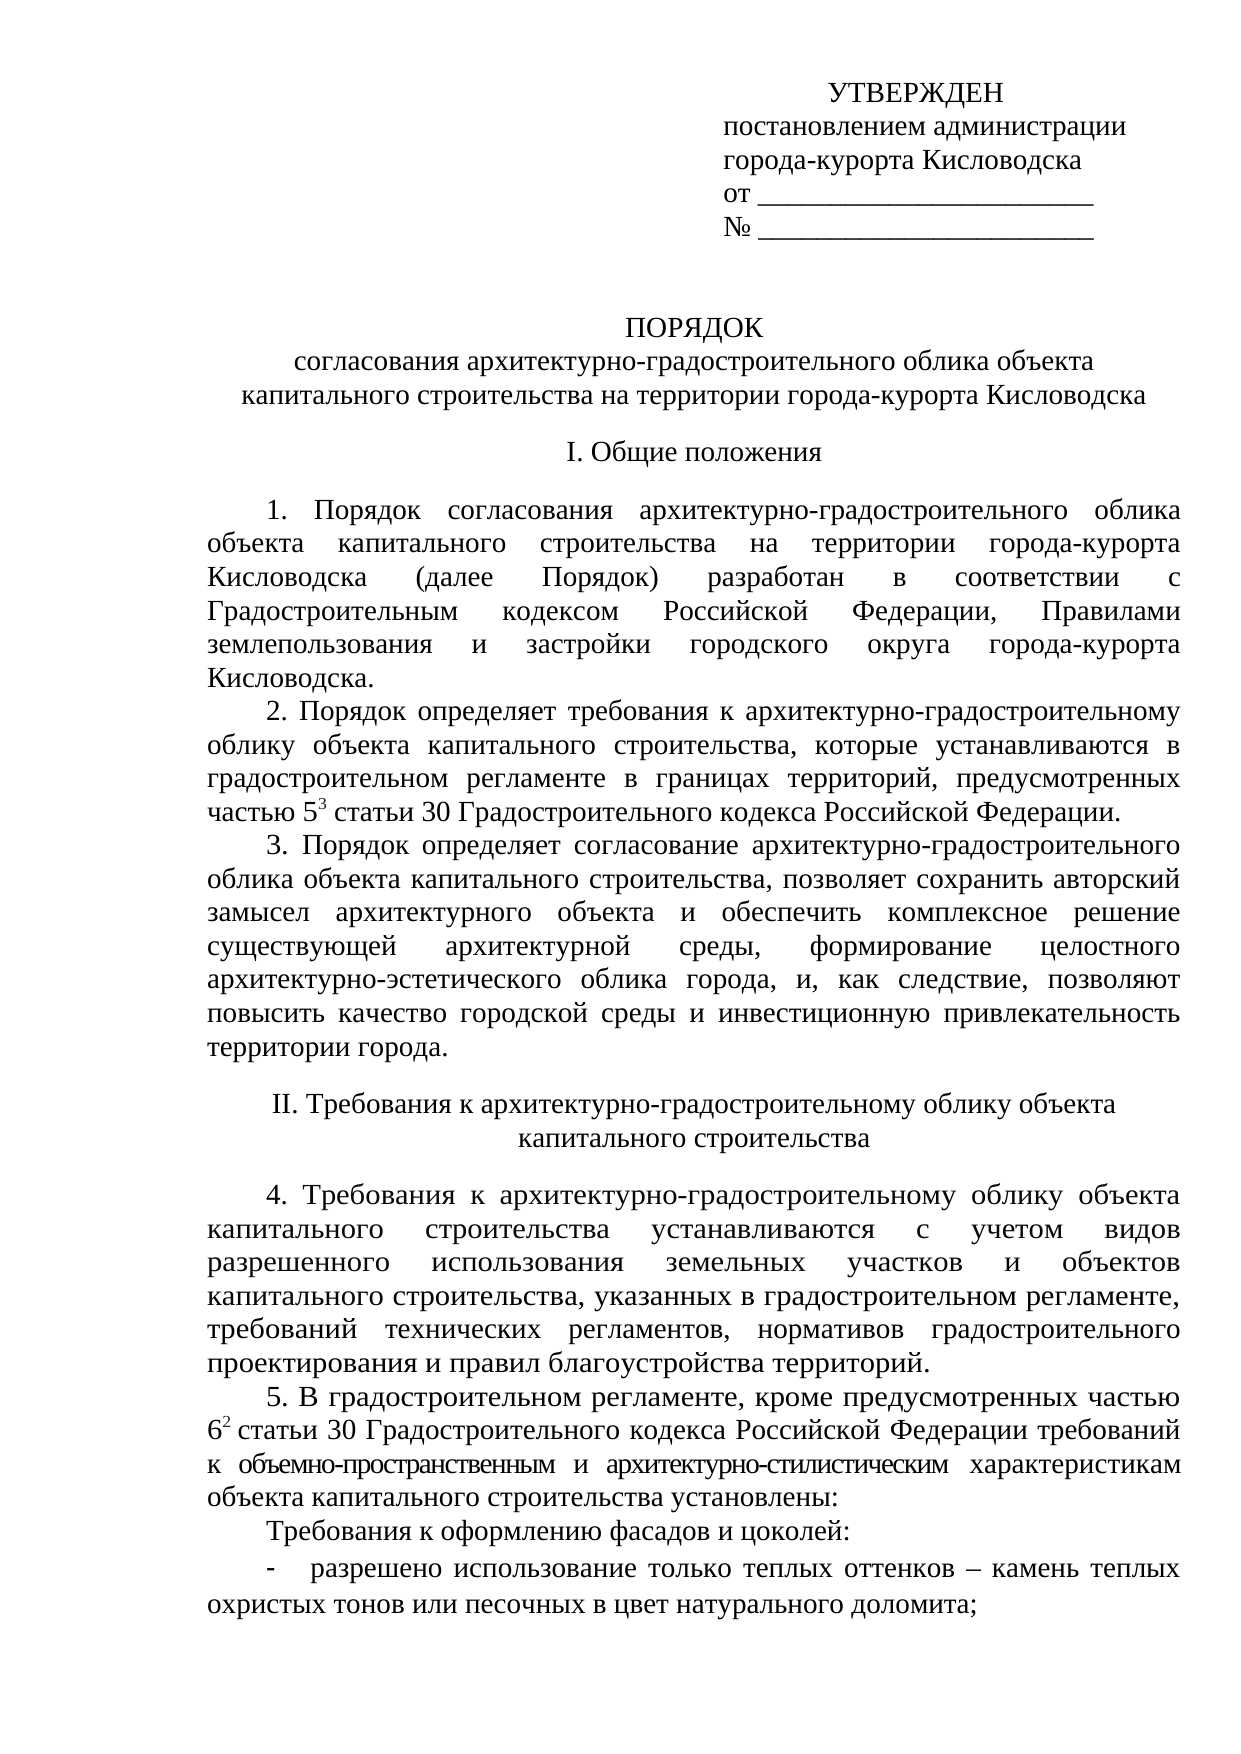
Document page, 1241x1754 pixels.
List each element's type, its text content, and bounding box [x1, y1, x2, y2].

text 3. Порядок определяет согласование архитектурно-градостроительного облика объекта капитального строительства, позволяет сохранить авторский замысел архитектурного объекта и обеспечить комплексное решение существующей архитектурной среды, формирование целостного архитектурно-эстетического облика города, и, как следствие, позволяют повысить качество городской среды и инвестиционную привлекательность территории города. [207, 827, 1181, 1062]
text II. Требования к архитектурно-градостроительному облику объекта капитального строительства [870, 1086, 1181, 1153]
list Требования к оформлению фасадов и цоколей: [266, 1513, 1181, 1546]
text постановлением администрации [723, 108, 1181, 142]
text I. Общие положения [207, 434, 1181, 468]
text № _______________________ [649, 209, 1181, 243]
text УТВЕРЖДЕН [576, 75, 1181, 108]
text II. Требования к архитектурно-градостроительному облику объекта капитального строительства [207, 1086, 518, 1153]
text ПОРЯДОК [207, 310, 1181, 343]
text 5. В градостроительном регламенте, кроме предусмотренных частью 62 статьи 30 Градостроительного кодекса Российской Федерации требований к объемно-пространственным и архитектурно-стилистическим характеристикам объекта капитального строительства установлены: [207, 1379, 1181, 1513]
text 1. Порядок согласования архитектурно-градостроительного облика объекта капитального строительства на территории города-курорта Кисловодска (далее Порядок) разработан в соответствии с Градостроительным кодексом Российской Федерации, Правилами землепользования и застройки городского округа города-курорта Кисловодска. [207, 559, 1181, 693]
text города-курорта Кисловодска [649, 142, 1181, 176]
text 2. Порядок определяет требования к архитектурно-градостроительному облику объекта капитального строительства, которые устанавливаются в градостроительном регламенте в границах территорий, предусмотренных частью 53 статьи 30 Градостроительного кодекса Российской Федерации. [207, 693, 1181, 827]
text 4. Требования к архитектурно-градостроительному облику объекта капитального строительства устанавливаются с учетом видов разрешенного использования земельных участков и объектов капитального строительства, указанных в градостроительном регламенте, требований технических регламентов, нормативов градостроительного проектирования и правил благоустройства территорий. [207, 1177, 1181, 1379]
list разрешено использование только теплых оттенков – камень теплых охристых тонов или песочных в цвет натурального доломита; [207, 1546, 1181, 1619]
text от _______________________ [649, 176, 1181, 209]
